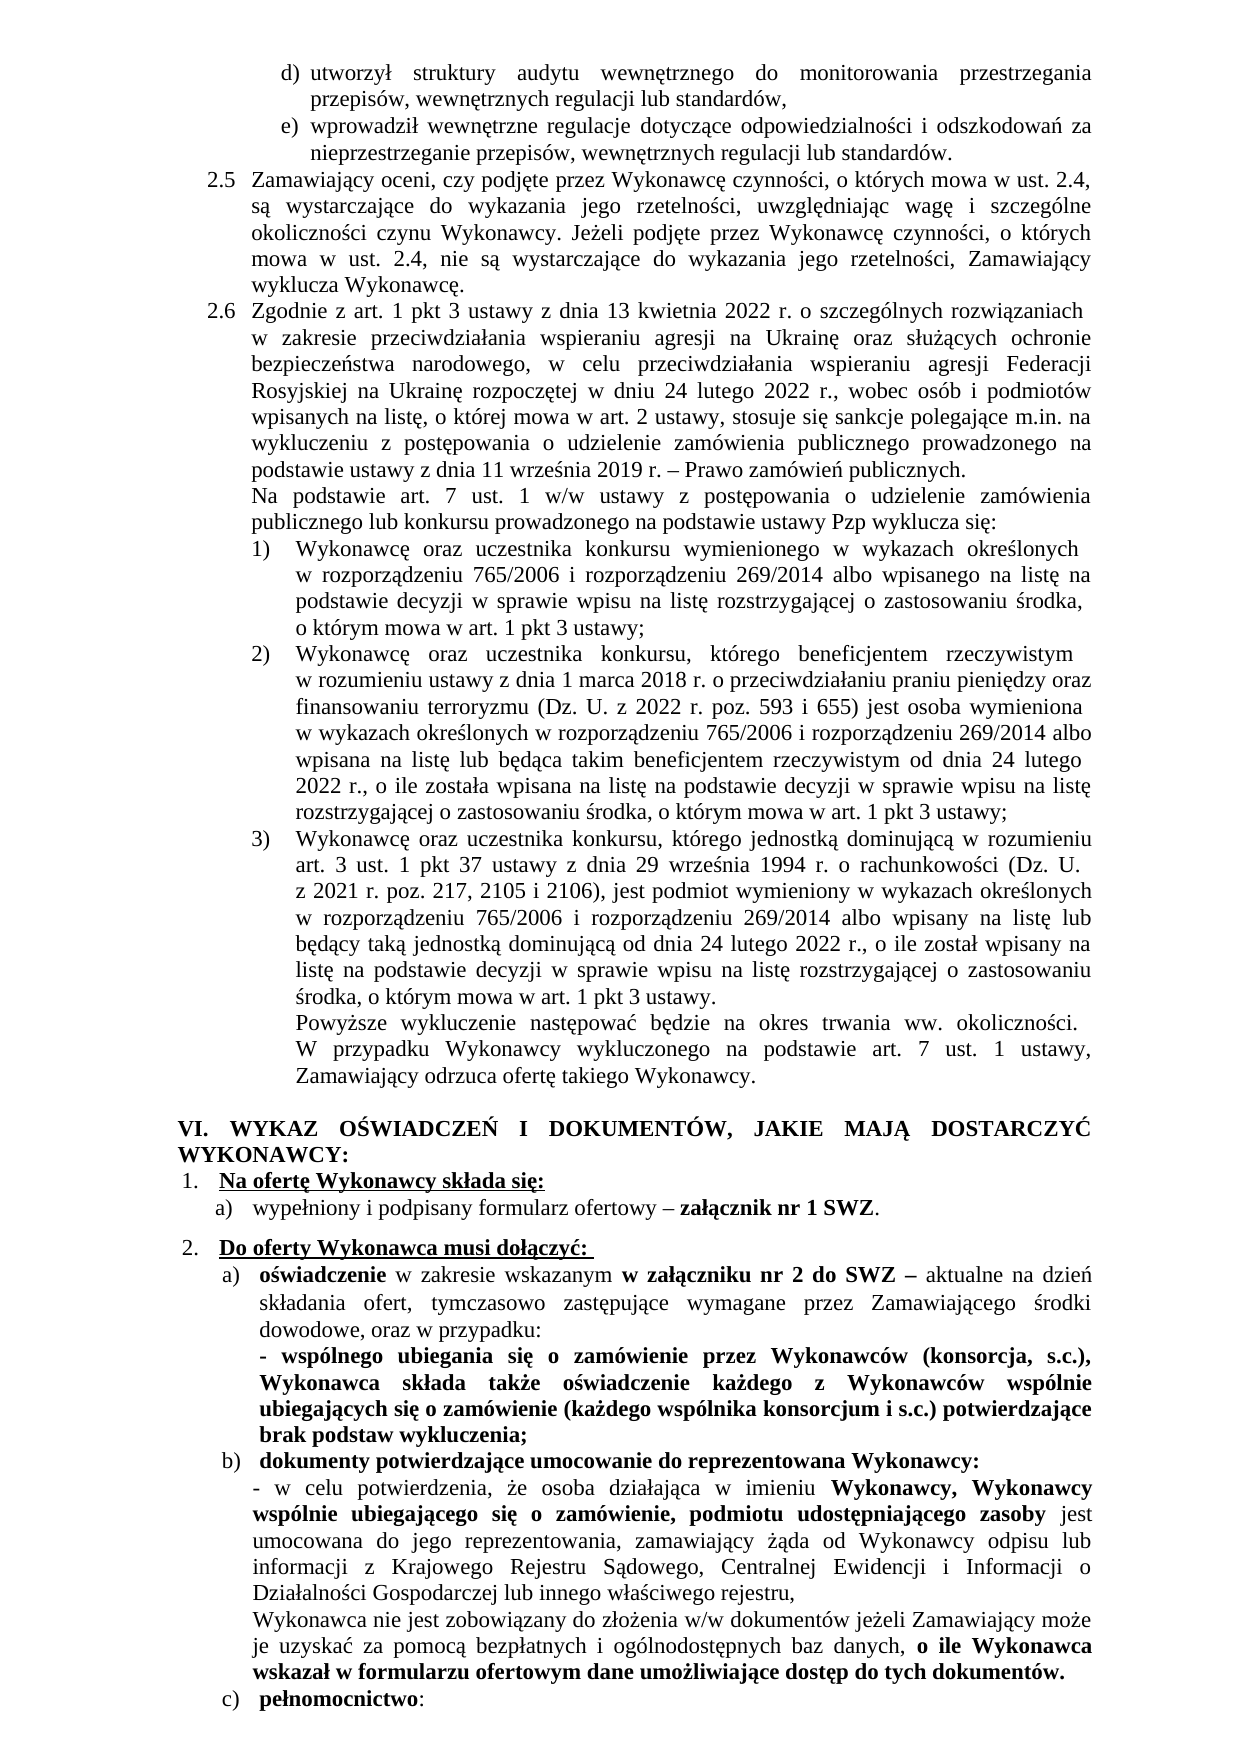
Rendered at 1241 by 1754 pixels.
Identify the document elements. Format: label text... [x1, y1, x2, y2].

list wypełniony i podpisany formularz ofertowy – załącznik nr 1 SWZ. [215, 1194, 1092, 1220]
text 2.5 Zamawiający oceni, czy podjęte przez Wykonawcę czynności, o których mowa w ust. 2.4, są wystarczające do wykazania jego rzetelności, uwzględniając wagę i szczególne okoliczności czynu Wykonawcy. Jeżeli podjęte przez Wykonawcę czynności, o których mowa w ust. 2.4, nie są wystarczające do wykazania jego rzetelności, Zamawiający wyklucza Wykonawcę. [207, 166, 1092, 298]
list dokumenty potwierdzające umocowanie do reprezentowana Wykonawcy: [222, 1448, 1092, 1474]
text Na podstawie art. 7 ust. 1 w/w ustawy z postępowania o udzielenie zamówienia publicznego lub konkursu prowadzonego na podstawie ustawy Pzp wyklucza się: [207, 482, 1093, 535]
list - wspólnego ubiegania się o zamówienie przez Wykonawców (konsorcja, s.c.), Wykonawca składa także oświadczenie każdego z Wykonawców wspólnie ubiegających się o zamówienie (każdego wspólnika konsorcjum i s.c.) potwierdzające brak podstaw wykluczenia; [259, 1342, 1092, 1448]
list - w celu potwierdzenia, że osoba działająca w imieniu Wykonawcy, Wykonawcy wspólnie ubiegającego się o zamówienie, podmiotu udostępniającego zasoby jest umocowana do jego reprezentowania, zamawiający żąda od Wykonawcy odpisu lub informacji z Krajowego Rejestru Sądowego, Centralnej Ewidencji i Informacji o Działalności Gospodarczej lub innego właściwego rejestru, [252, 1474, 1092, 1606]
list Wykonawca nie jest zobowiązany do złożenia w/w dokumentów jeżeli Zamawiający może je uzyskać za pomocą bezpłatnych i ogólnodostępnych baz danych, o ile Wykonawca wskazał w formularzu ofertowym dane umożliwiające dostęp do tych dokumentów. [252, 1606, 1092, 1685]
list Na ofertę Wykonawcy składa się: [181, 1167, 1092, 1194]
text 3) Wykonawcę oraz uczestnika konkursu, którego jednostką dominującą w rozumieniu art. 3 ust. 1 pkt 37 ustawy z dnia 29 września 1994 r. o rachunkowości (Dz. U. z 2021 r. poz. 217, 2105 i 2106), jest podmiot wymieniony w wykazach określonych w rozporządzeniu 765/2006 i rozporządzeniu 269/2014 albo wpisany na listę lub będący taką jednostką dominującą od dnia 24 lutego 2022 r., o ile został wpisany na listę na podstawie decyzji w sprawie wpisu na listę rozstrzygającej o zastosowaniu środka, o którym mowa w art. 1 pkt 3 ustawy. [251, 825, 1093, 1009]
text 1) Wykonawcę oraz uczestnika konkursu wymienionego w wykazach określonych w rozporządzeniu 765/2006 i rozporządzeniu 269/2014 albo wpisanego na listę na podstawie decyzji w sprawie wpisu na listę rozstrzygającej o zastosowaniu środka, o którym mowa w art. 1 pkt 3 ustawy; [251, 535, 1093, 640]
list Do oferty Wykonawca musi dołączyć: [182, 1234, 1092, 1261]
text e) wprowadził wewnętrzne regulacje dotyczące odpowiedzialności i odszkodowań za nieprzestrzeganie przepisów, wewnętrznych regulacji lub standardów. [281, 112, 1092, 166]
text d) utworzył struktury audytu wewnętrznego do monitorowania przestrzegania przepisów, wewnętrznych regulacji lub standardów, [281, 59, 1092, 112]
text Powyższe wykluczenie następować będzie na okres trwania ww. okoliczności. W przypadku Wykonawcy wykluczonego na podstawie art. 7 ust. 1 ustawy, Zamawiający odrzuca ofertę takiego Wykonawcy. [251, 1009, 1093, 1088]
text VI. WYKAZ OŚWIADCZEŃ I DOKUMENTÓW, JAKIE MAJĄ DOSTARCZYĆ WYKONAWCY: [177, 1114, 1092, 1167]
text 2.6 Zgodnie z art. 1 pkt 3 ustawy z dnia 13 kwietnia 2022 r. o szczególnych rozwiązaniach w zakresie przeciwdziałania wspieraniu agresji na Ukrainę oraz służących ochronie bezpieczeństwa narodowego, w celu przeciwdziałania wspieraniu agresji Federacji Rosyjskiej na Ukrainę rozpoczętej w dniu 24 lutego 2022 r., wobec osób i podmiotów wpisanych na listę, o której mowa w art. 2 ustawy, stosuje się sankcje polegające m.in. na wykluczeniu z postępowania o udzielenie zamówienia publicznego prowadzonego na podstawie ustawy z dnia 11 września 2019 r. – Prawo zamówień publicznych. [207, 298, 1093, 482]
list pełnomocnictwo: [222, 1685, 1092, 1711]
list oświadczenie w zakresie wskazanym w załączniku nr 2 do SWZ – aktualne na dzień składania ofert, tymczasowo zastępujące wymagane przez Zamawiającego środki dowodowe, oraz w przypadku: [222, 1261, 1092, 1342]
text 2) Wykonawcę oraz uczestnika konkursu, którego beneficjentem rzeczywistym w rozumieniu ustawy z dnia 1 marca 2018 r. o przeciwdziałaniu praniu pieniędzy oraz finansowaniu terroryzmu (Dz. U. z 2022 r. poz. 593 i 655) jest osoba wymieniona w wykazach określonych w rozporządzeniu 765/2006 i rozporządzeniu 269/2014 albo wpisana na listę lub będąca takim beneficjentem rzeczywistym od dnia 24 lutego 2022 r., o ile została wpisana na listę na podstawie decyzji w sprawie wpisu na listę rozstrzygającej o zastosowaniu środka, o którym mowa w art. 1 pkt 3 ustawy; [251, 640, 1093, 825]
